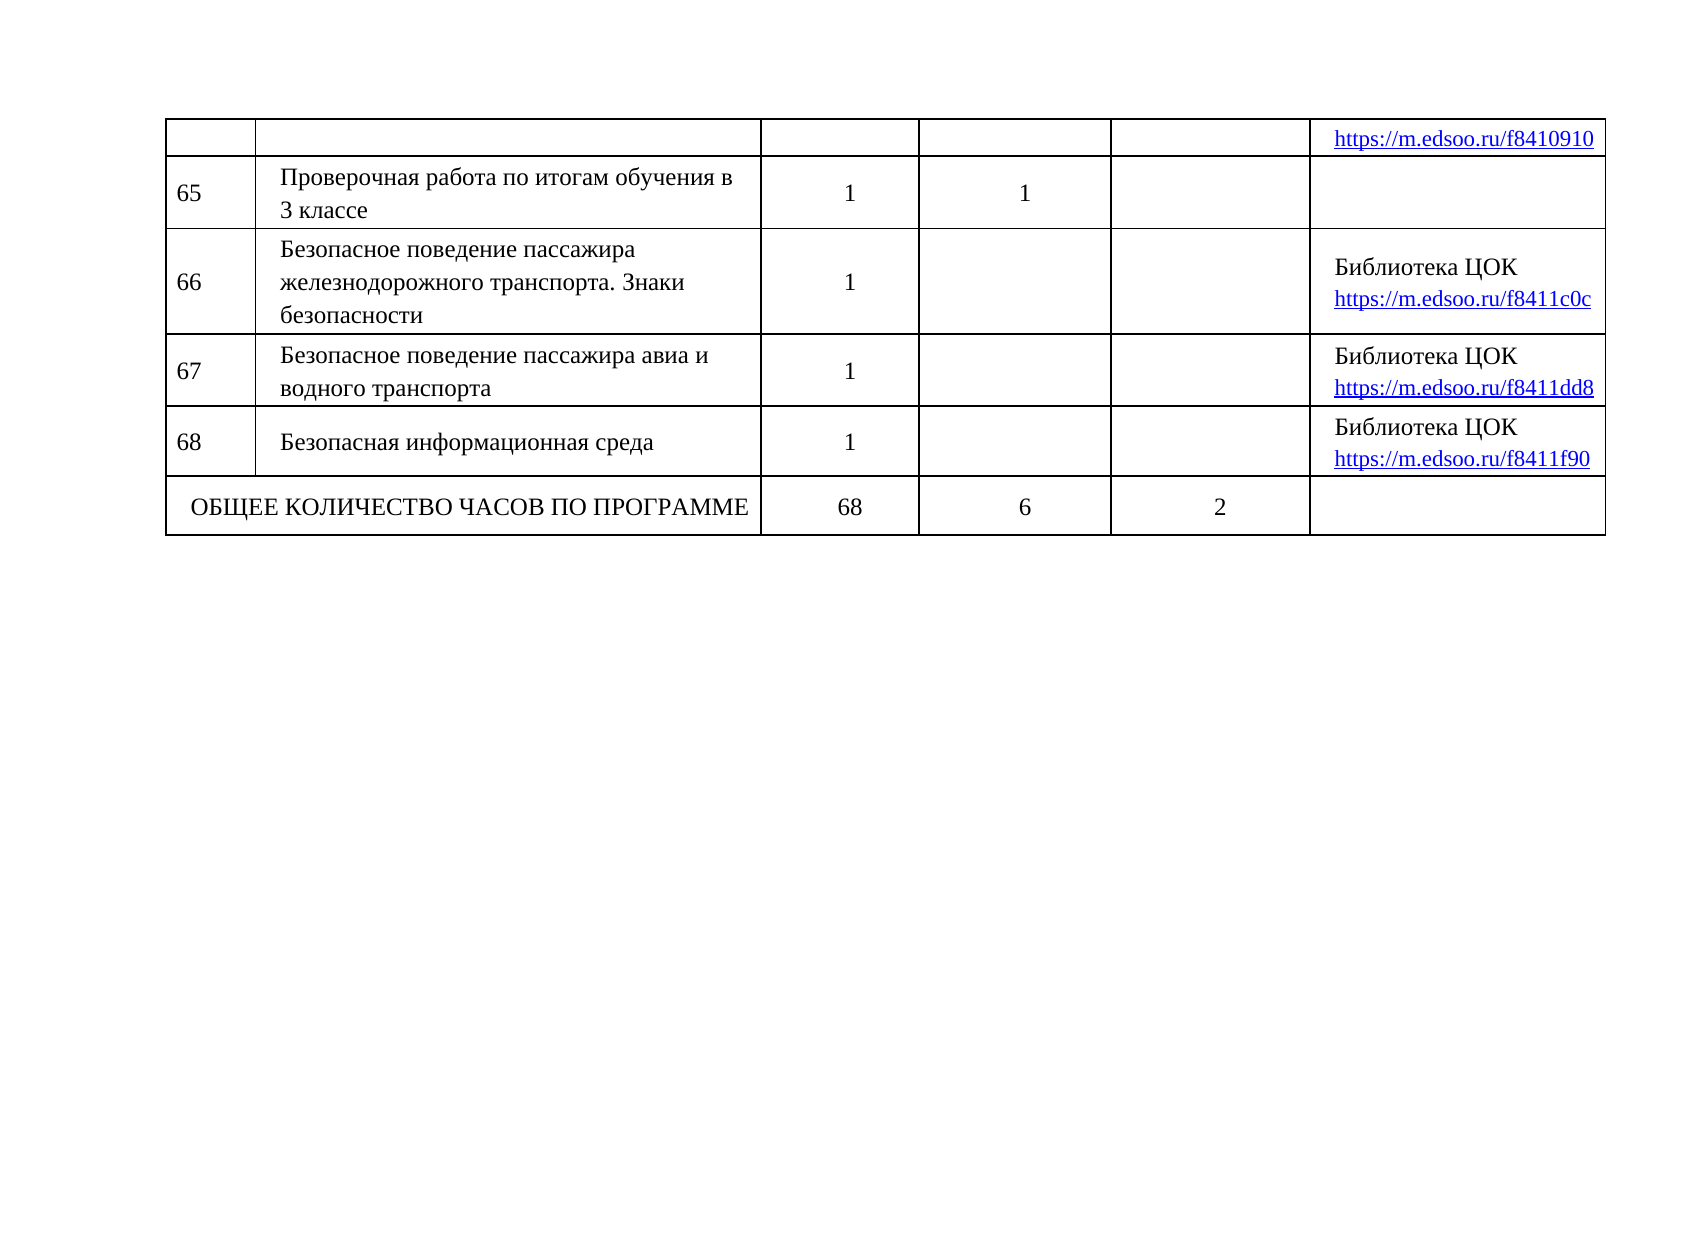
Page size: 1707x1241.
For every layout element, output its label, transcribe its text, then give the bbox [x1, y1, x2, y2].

table_cell [1311, 157, 1605, 227]
table_cell 1 [762, 120, 918, 155]
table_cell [1311, 120, 1605, 155]
table_cell 1 [762, 407, 918, 475]
table_cell [920, 407, 1110, 475]
table_cell 6 [920, 477, 1110, 534]
table_cell Безопасное поведение пассажира авиа и водного транспорта [256, 335, 760, 405]
table_cell 67 [167, 335, 255, 405]
table_cell Библиотека ЦОК https://m.edsoo.ru/f8411dd8 [1311, 335, 1605, 405]
table_cell 1 [762, 229, 918, 333]
table_cell [1311, 477, 1605, 534]
table_cell [1112, 157, 1309, 227]
table_cell [1112, 229, 1309, 333]
table_cell 2 [1112, 477, 1309, 534]
table_cell 1 [762, 157, 918, 227]
table_cell [1112, 120, 1309, 155]
table_cell 66 [167, 229, 255, 333]
table_cell ОБЩЕЕ КОЛИЧЕСТВО ЧАСОВ ПО ПРОГРАММЕ [167, 477, 760, 534]
table_cell Безопасное поведение пассажира железнодорожного транспорта. Знаки безопасности [256, 229, 760, 333]
table_cell Проверочная работа по итогам обучения в 3 классе [256, 157, 760, 227]
table_cell 68 [762, 477, 918, 534]
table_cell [256, 120, 760, 155]
table_cell Безопасная информационная среда [256, 407, 760, 475]
table_cell Библиотека ЦОК https://m.edsoo.ru/f8411f90 [1311, 407, 1605, 475]
table_cell 68 [167, 407, 255, 475]
table_cell 1 [762, 335, 918, 405]
table_cell Библиотека ЦОК https://m.edsoo.ru/f8411c0c [1311, 229, 1605, 333]
table_cell 1 [920, 157, 1110, 227]
table_cell [920, 229, 1110, 333]
table_cell 64 [167, 120, 255, 155]
table_cell [920, 335, 1110, 405]
table_cell 65 [167, 157, 255, 227]
table_cell [1112, 335, 1309, 405]
table_cell [1112, 407, 1309, 475]
table_cell [920, 120, 1110, 155]
